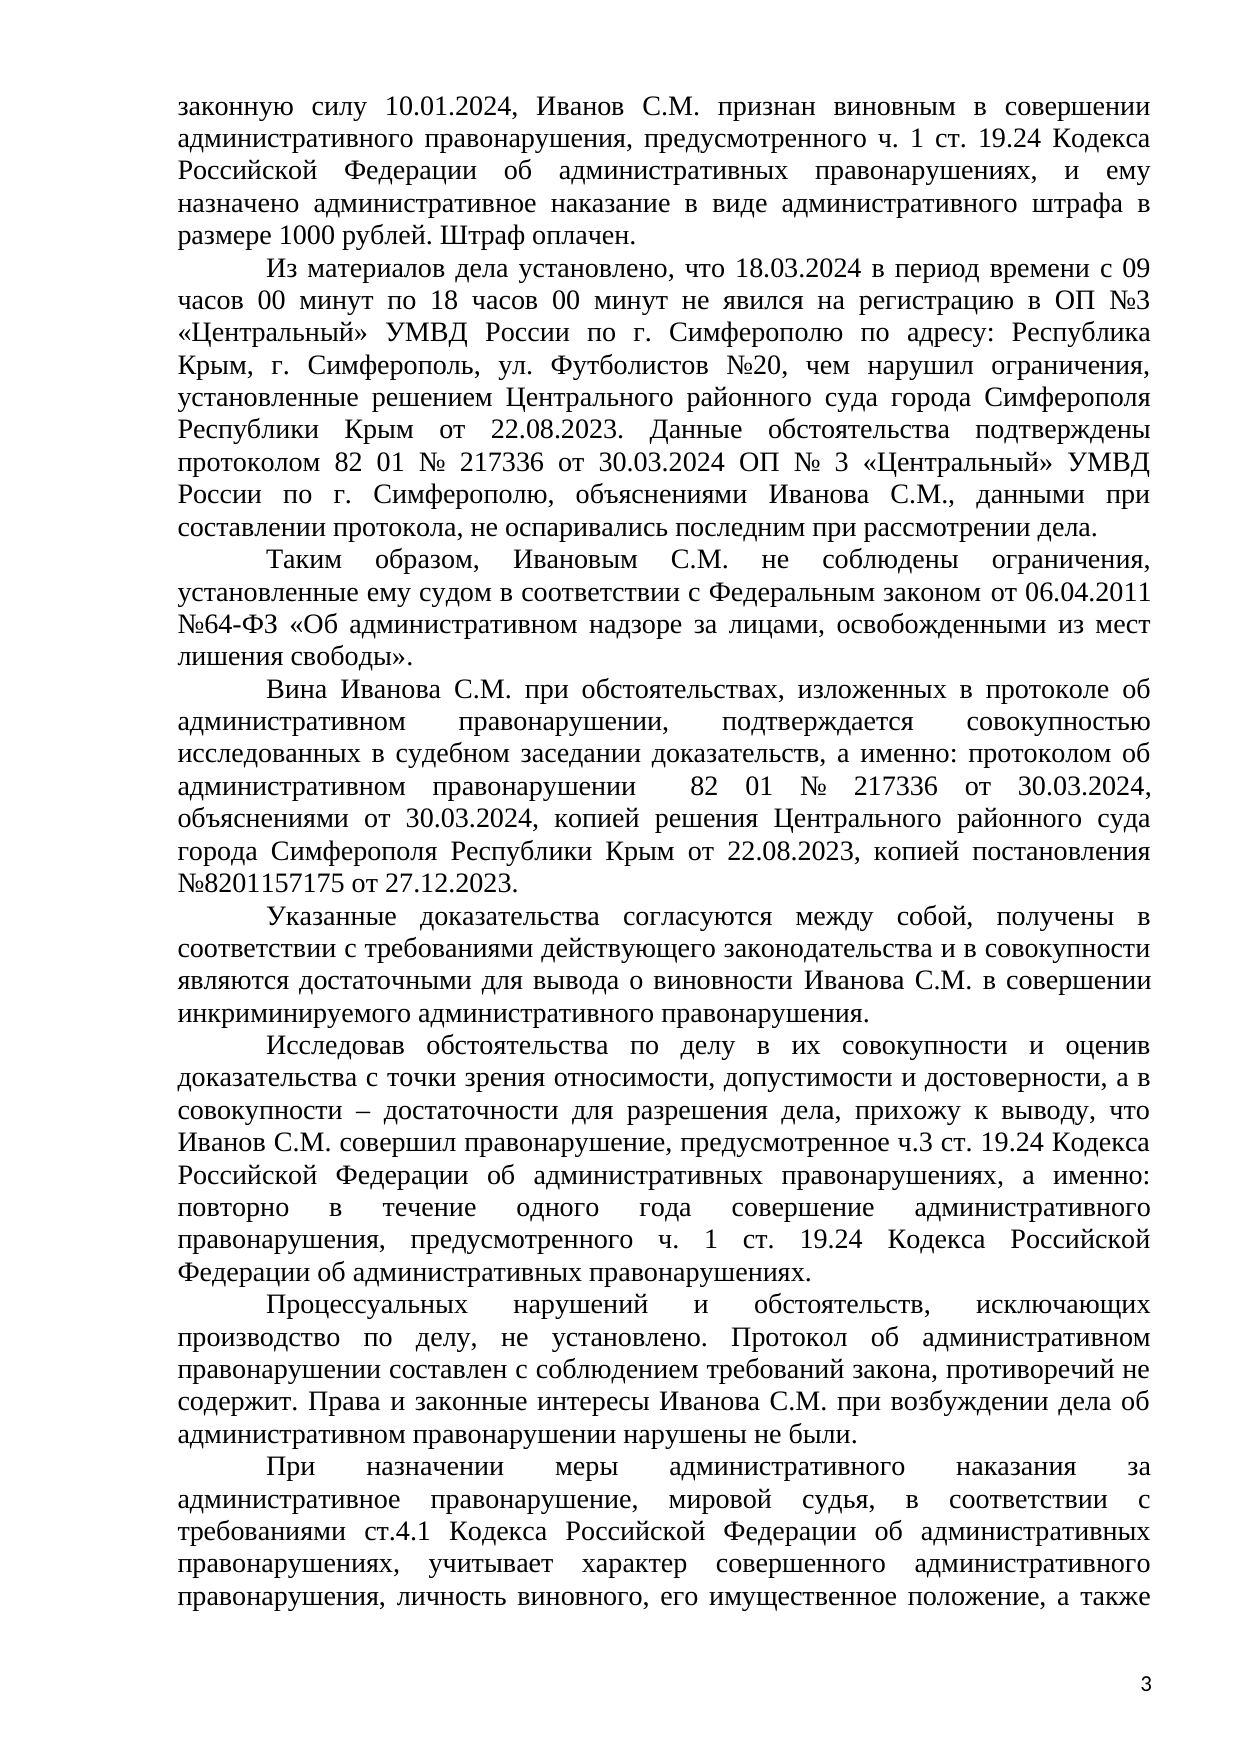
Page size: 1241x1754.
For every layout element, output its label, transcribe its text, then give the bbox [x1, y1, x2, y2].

text Исследовав обстоятельства по делу в их совокупности и оценив доказательства с точки зрения относимости, допустимости и достоверности, а в совокупности – достаточности для разрешения дела, прихожу к выводу, что Иванов С.М. совершил правонарушение, предусмотренное ч.3 ст. 19.24 Кодекса Российской Федерации об административных правонарушениях, а именно: повторно в течение одного года совершение административного правонарушения, предусмотренного ч. 1 ст. 19.24 Кодекса Российской Федерации об административных правонарушениях. [177, 1028, 1152, 1287]
text Процессуальных нарушений и обстоятельств, исключающих производство по делу, не установлено. Протокол об административном правонарушении составлен с соблюдением требований закона, противоречий не содержит. Права и законные интересы Иванова С.М. при возбуждении дела об административном правонарушении нарушены не были. [177, 1287, 1152, 1449]
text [177, 89, 1152, 251]
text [177, 1449, 1152, 1611]
text Таким образом, Ивановым С.М. не соблюдены ограничения, установленные ему судом в соответствии с Федеральным законом от 06.04.2011 №64-ФЗ «Об административном надзоре за лицами, освобожденными из мест лишения свободы». [177, 542, 1152, 672]
text Указанные доказательства согласуются между собой, получены в соответствии с требованиями действующего законодательства и в совокупности являются достаточными для вывода о виновности Иванова С.М. в совершении инкриминируемого административного правонарушения. [177, 898, 1152, 1028]
text Из материалов дела установлено, что 18.03.2024 в период времени с 09 часов 00 минут по 18 часов 00 минут не явился на регистрацию в ОП №3 «Центральный» УМВД России по г. Симферополю по адресу: Республика Крым, г. Симферополь, ул. Футболистов №20, чем нарушил ограничения, установленные решением Центрального районного суда города Симферополя Республики Крым от 22.08.2023. Данные обстоятельства подтверждены протоколом 82 01 № 217336 от 30.03.2024 ОП № 3 «Центральный» УМВД России по г. Симферополю, объяснениями Иванова С.М., данными при составлении протокола, не оспаривались последним при рассмотрении дела. [177, 251, 1152, 542]
text Вина Иванова С.М. при обстоятельствах, изложенных в протоколе об административном правонарушении, подтверждается совокупностью исследованных в судебном заседании доказательств, а именно: протоколом об административном правонарушении 82 01 № 217336 от 30.03.2024, объяснениями от 30.03.2024, копией решения Центрального районного суда города Симферополя Республики Крым от 22.08.2023, копией постановления №8201157175 от 27.12.2023. [177, 672, 1152, 898]
